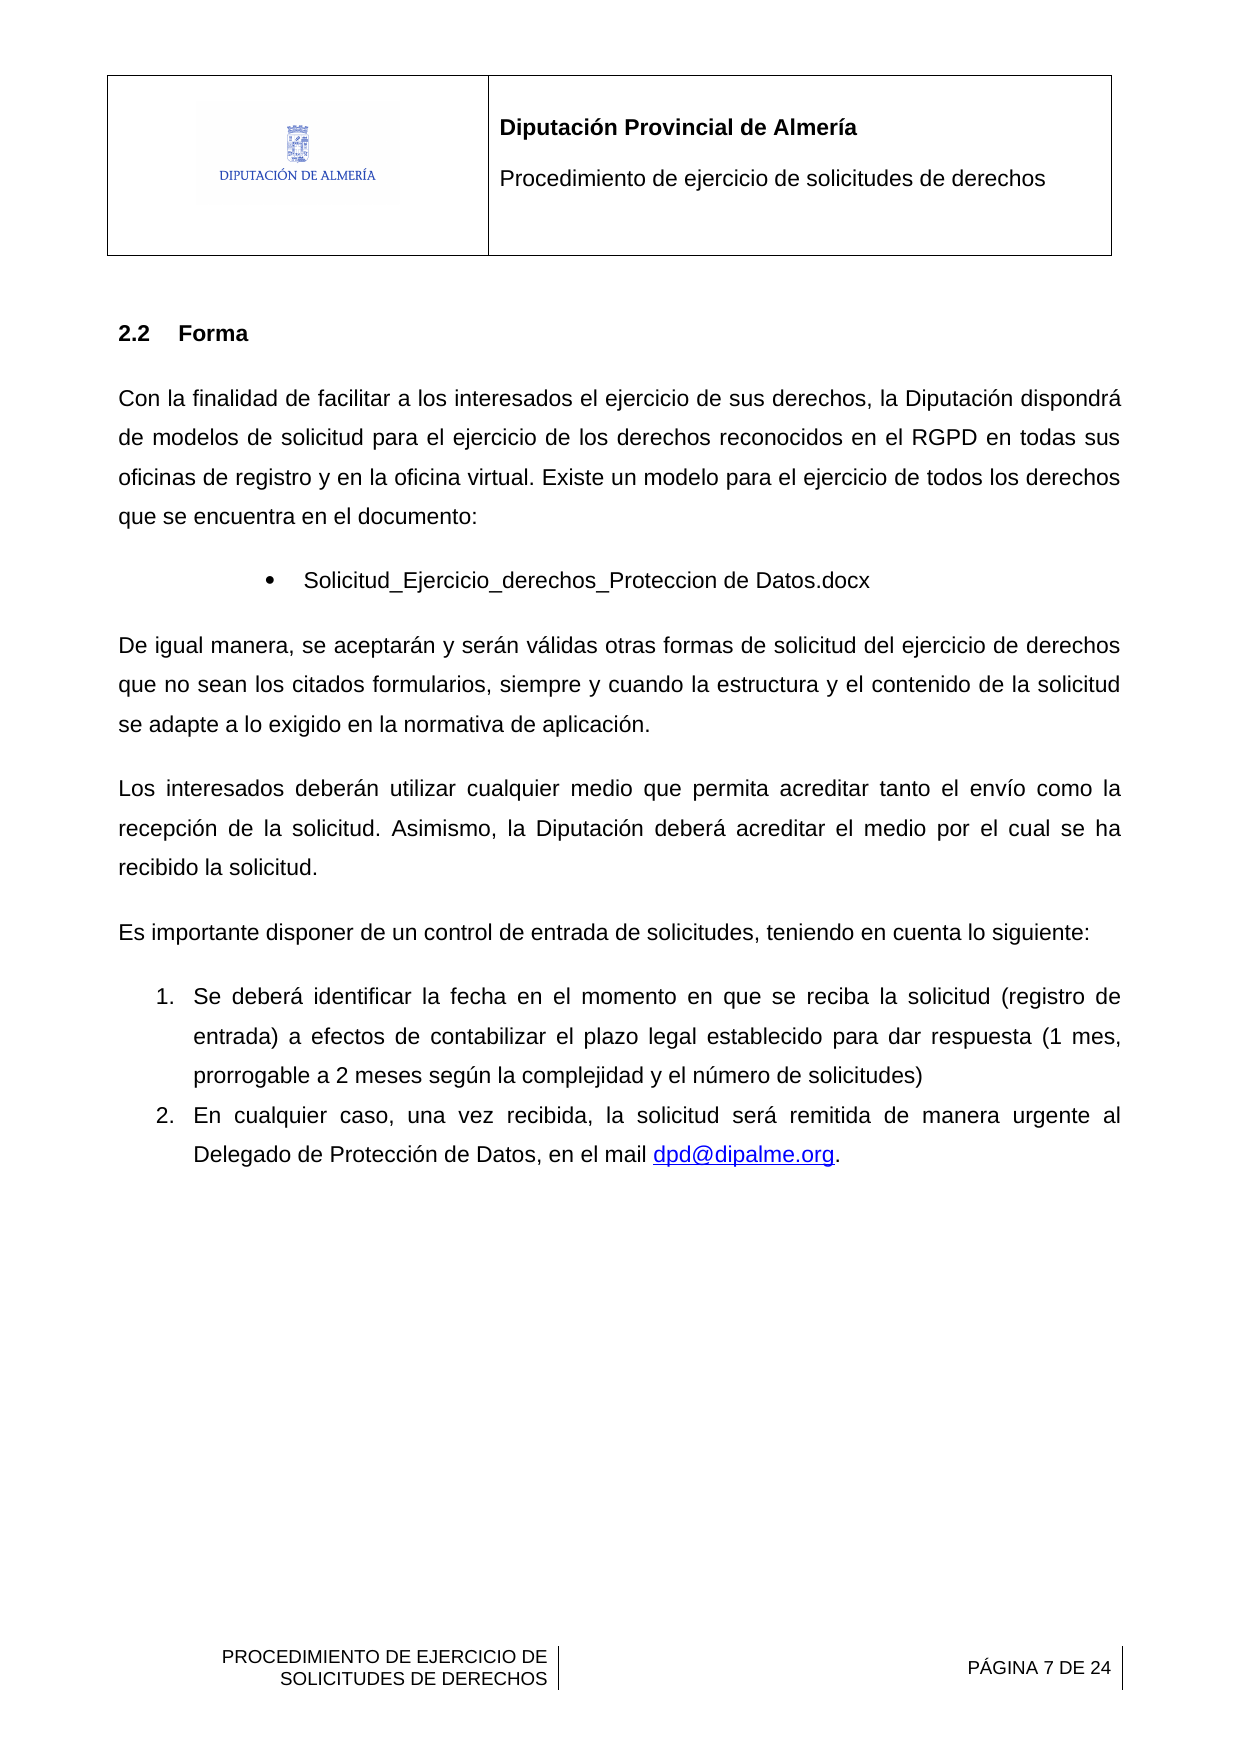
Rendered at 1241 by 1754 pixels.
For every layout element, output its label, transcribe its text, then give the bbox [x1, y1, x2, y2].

subtitle Forma [118, 320, 1122, 346]
list Se deberá identificar la fecha en el momento en que se reciba la solicitud (registro de entrada) a efectos de contabilizar el plazo legal establecido para dar respuesta (1 mes, prorrogable a 2 meses según la complejidad y el número de solicitudes) [156, 983, 1122, 1089]
picture [196, 101, 400, 205]
text Los interesados deberán utilizar cualquier medio que permita acreditar tanto el envío como la recepción de la solicitud. Asimismo, la Diputación deberá acreditar el medio por el cual se ha recibido la solicitud. [118, 775, 1122, 881]
list En cualquier caso, una vez recibida, la solicitud será remitida de manera urgente al Delegado de Protección de Datos, en el mail dpd@dipalme.org. [156, 1102, 1122, 1168]
list Solicitud_Ejercicio_derechos_Proteccion de Datos.docx [266, 567, 1122, 594]
text Con la finalidad de facilitar a los interesados el ejercicio de sus derechos, la Diputación dispondrá de modelos de solicitud para el ejercicio de los derechos reconocidos en el RGPD en todas sus oficinas de registro y en la oficina virtual. Existe un modelo para el ejercicio de todos los derechos que se encuentra en el documento: [118, 384, 1122, 529]
text De igual manera, se aceptarán y serán válidas otras formas de solicitud del ejercicio de derechos que no sean los citados formularios, siempre y cuando la estructura y el contenido de la solicitud se adapte a lo exigido en la normativa de aplicación. [118, 632, 1122, 737]
text Es importante disponer de un control de entrada de solicitudes, teniendo en cuenta lo siguiente: [118, 919, 1122, 945]
